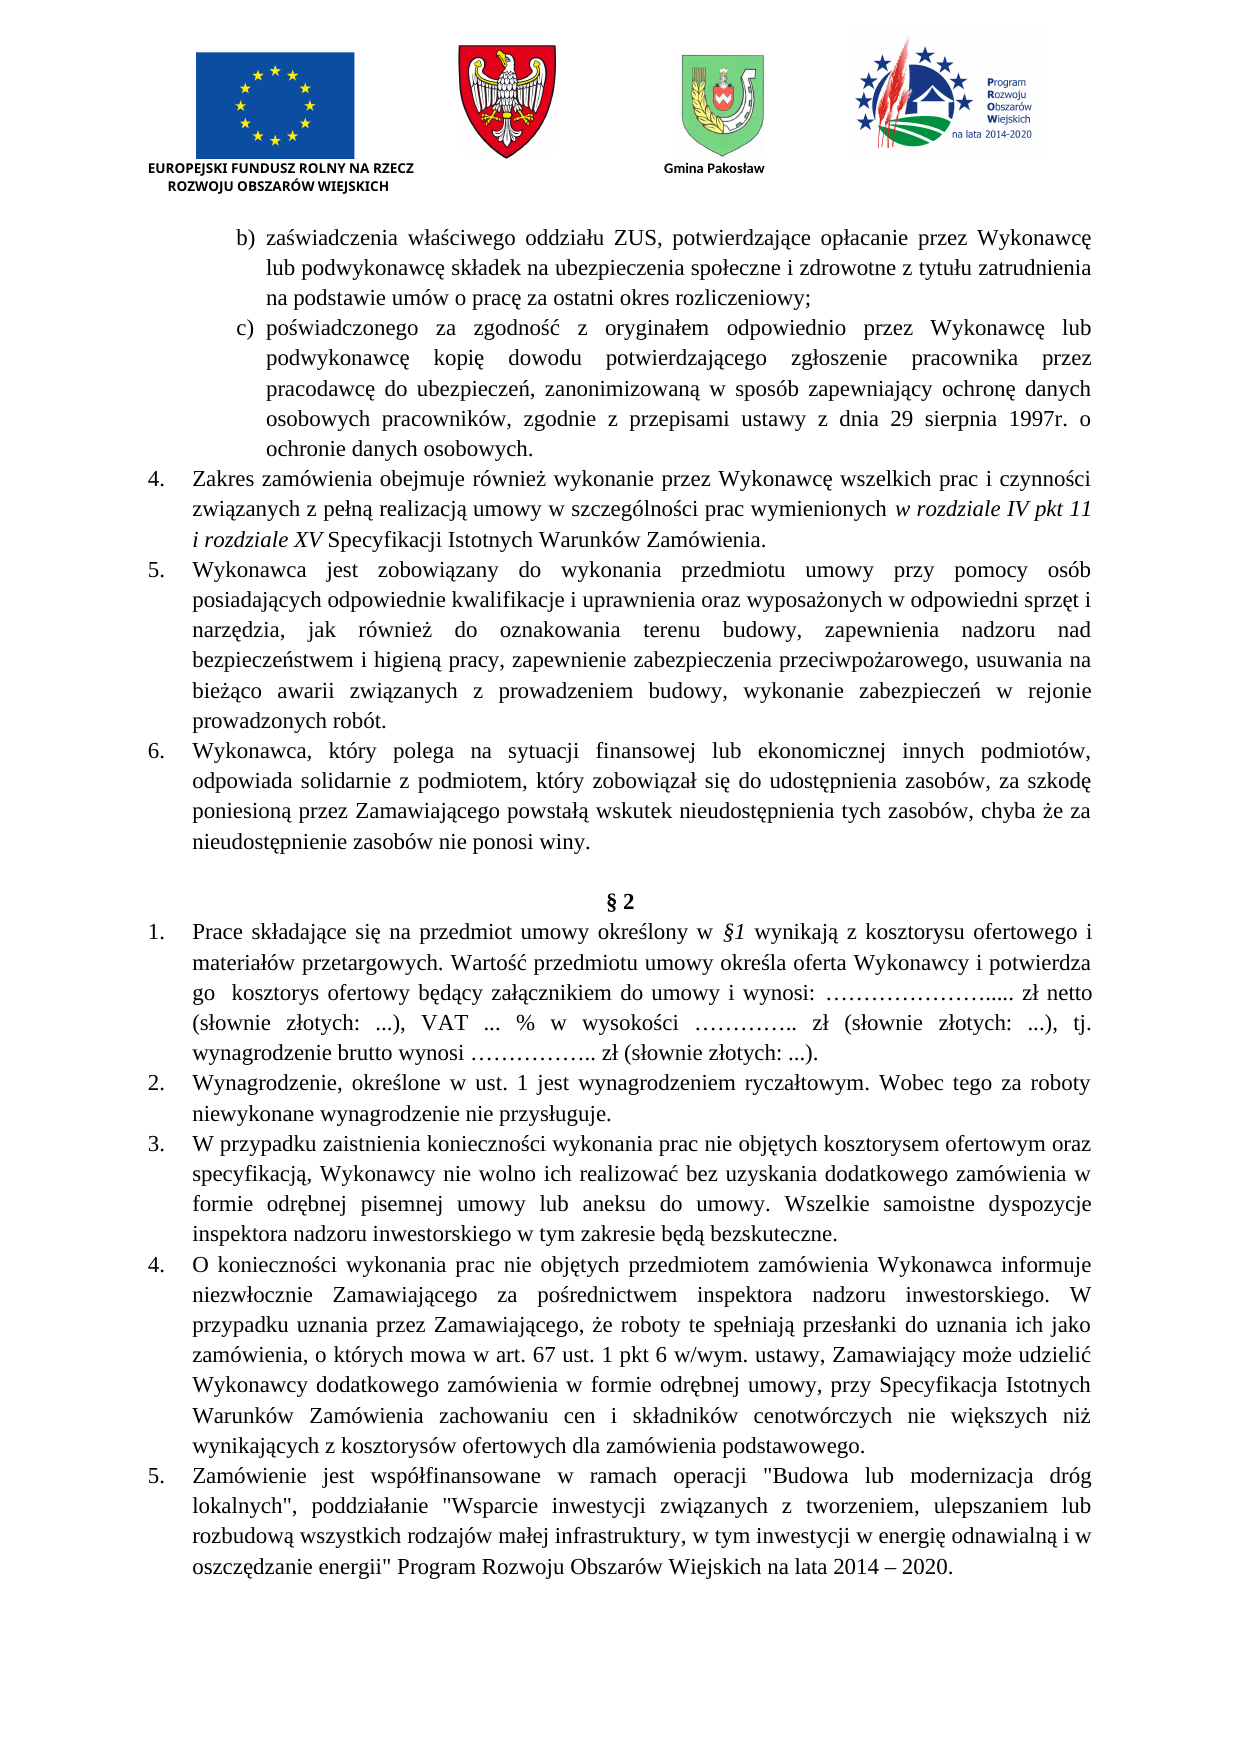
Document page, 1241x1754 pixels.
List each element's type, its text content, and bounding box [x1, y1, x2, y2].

picture [847, 29, 1046, 159]
list O konieczności wykonania prac nie objętych przedmiotem zamówienia Wykonawca informuje niezwłocznie Zamawiającego za pośrednictwem inspektora nadzoru inwestorskiego. W przypadku uznania przez Zamawiającego, że roboty te spełniają przesłanki do uznania ich jako zamówienia, o których mowa w art. 67 ust. 1 pkt 6 w/wym. ustawy, Zamawiający może udzielić Wykonawcy dodatkowego zamówienia w formie odrębnej umowy, przy Specyfikacja Istotnych Warunków Zamówienia zachowaniu cen i składników cenotwórczych nie większych niż wynikających z kosztorysów ofertowych dla zamówienia podstawowego. [148, 1251, 1093, 1458]
list Zamówienie jest współfinansowane w ramach operacji "Budowa lub modernizacja dróg lokalnych", poddziałanie "Wsparcie inwestycji związanych z tworzeniem, ulepszaniem lub rozbudową wszystkich rodzajów małej infrastruktury, w tym inwestycji w energię odnawialną i w oszczędzanie energii" Program Rozwoju Obszarów Wiejskich na lata 2014 – 2020. [148, 1462, 1093, 1579]
list Wynagrodzenie, określone w ust. 1 jest wynagrodzeniem ryczałtowym. Wobec tego za roboty niewykonane wynagrodzenie nie przysługuje. [148, 1069, 1093, 1126]
picture [677, 51, 765, 159]
list Prace składające się na przedmiot umowy określony w §1 wynikają z kosztorysu ofertowego i materiałów przetargowych. Wartość przedmiotu umowy określa oferta Wykonawcy i potwierdza go kosztorys ofertowy będący załącznikiem do umowy i wynosi: …………………..... zł netto (słownie złotych: ...), VAT ... % w wysokości ………….. zł (słownie złotych: ...), tj. wynagrodzenie brutto wynosi …………….. zł (słownie złotych: ...). [148, 918, 1093, 1066]
list poświadczonego za zgodność z oryginałem odpowiednio przez Wykonawcę lub podwykonawcę kopię dowodu potwierdzającego zgłoszenie pracownika przez pracodawcę do ubezpieczeń, zanonimizowaną w sposób zapewniający ochronę danych osobowych pracowników, zgodnie z przepisami ustawy z dnia 29 sierpnia 1997r. o ochronie danych osobowych. [236, 314, 1093, 461]
list Zakres zamówienia obejmuje również wykonanie przez Wykonawcę wszelkich prac i czynności związanych z pełną realizacją umowy w szczególności prac wymienionych w rozdziale IV pkt 11 i rozdziale XV Specyfikacji Istotnych Warunków Zamówienia. [148, 465, 1093, 552]
text § 2 [148, 888, 1093, 914]
picture [458, 45, 559, 159]
list W przypadku zaistnienia konieczności wykonania prac nie objętych kosztorysem ofertowym oraz specyfikacją, Wykonawcy nie wolno ich realizować bez uzyskania dodatkowego zamówienia w formie odrębnej pisemnej umowy lub aneksu do umowy. Wszelkie samoistne dyspozycje inspektora nadzoru inwestorskiego w tym zakresie będą bezskuteczne. [148, 1130, 1093, 1247]
list Wykonawca jest zobowiązany do wykonania przedmiotu umowy przy pomocy osób posiadających odpowiednie kwalifikacje i uprawnienia oraz wyposażonych w odpowiedni sprzęt i narzędzia, jak również do oznakowania terenu budowy, zapewnienia nadzoru nad bezpieczeństwem i higieną pracy, zapewnienie zabezpieczenia przeciwpożarowego, usuwania na bieżąco awarii związanych z prowadzeniem budowy, wykonanie zabezpieczeń w rejonie prowadzonych robót. [148, 556, 1093, 733]
list Wykonawca, który polega na sytuacji finansowej lub ekonomicznej innych podmiotów, odpowiada solidarnie z podmiotem, który zobowiązał się do udostępnienia zasobów, za szkodę poniesioną przez Zamawiającego powstałą wskutek nieudostępnienia tych zasobów, chyba że za nieudostępnienie zasobów nie ponosi winy. [148, 737, 1093, 854]
list zaświadczenia właściwego oddziału ZUS, potwierdzające opłacanie przez Wykonawcę lub podwykonawcę składek na ubezpieczenia społeczne i zdrowotne z tytułu zatrudnienia na podstawie umów o pracę za ostatni okres rozliczeniowy; [236, 224, 1093, 310]
